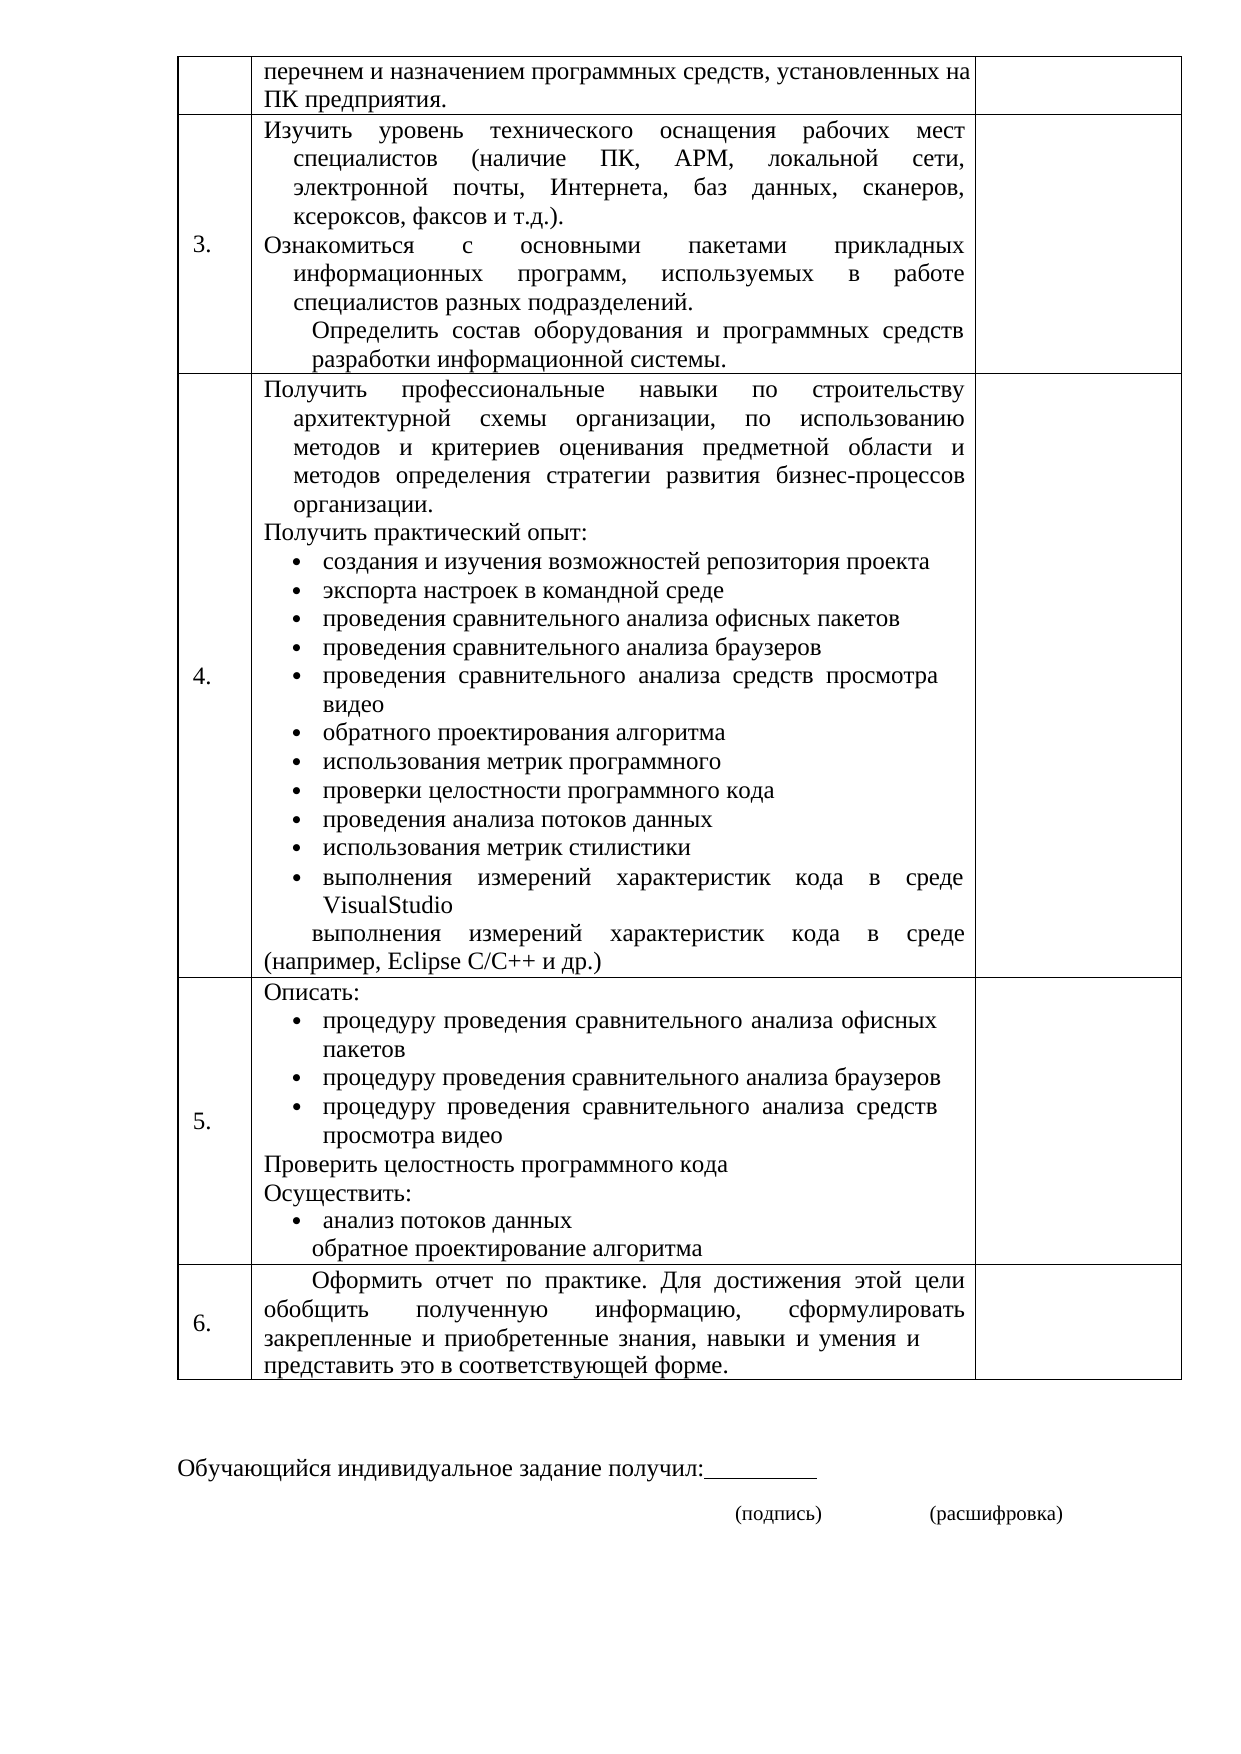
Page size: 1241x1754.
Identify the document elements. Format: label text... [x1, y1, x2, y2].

table_cell [976, 374, 1181, 977]
table_header перечнем и назначением программных средств, установленных на ПК предприятия. [252, 57, 975, 114]
table_cell Получить профессиональные навыки по строительству архитектурной схемы организации, по использованию методов и критериев оценивания предметной области и методов определения стратегии развития бизнес-процессов организации. Получить практический опыт: создания и изучения возможностей репозитория проекта экспорта настроек в командной среде проведения сравнительного анализа офисных пакетов проведения сравнительного анализа браузеров проведения сравнительного анализа средств просмотра видео обратного проектирования алгоритма использования метрик программного проверки целостности программного кода проведения анализа потоков данных использования метрик стилистики выполнения измерений характеристик кода в среде VisualStudio выполнения измерений характеристик кода в среде (например, Eclipse C/C++ и др.) [252, 374, 975, 977]
table_cell [976, 115, 1181, 373]
table_cell Изучить уровень технического оснащения рабочих мест специалистов (наличие ПК, АРМ, локальной сети, электронной почты, Интернета, баз данных, сканеров, ксероксов, факсов и т.д.). Ознакомиться с основными пакетами прикладных информационных программ, используемых в работе специалистов разных подразделений. Определить состав оборудования и программных средств разработки информационной системы. [252, 115, 975, 373]
table_cell Описать: процедуру проведения сравнительного анализа офисных пакетов процедуру проведения сравнительного анализа браузеров процедуру проведения сравнительного анализа средств просмотра видео Проверить целостность программного кода Осуществить: анализ потоков данных обратное проектирование алгоритма [252, 978, 975, 1264]
table_cell [976, 978, 1181, 1264]
table_header [976, 57, 1181, 114]
table_cell [976, 1265, 1181, 1379]
text (подпись) (расшифровка) [735, 1501, 1194, 1525]
table_cell 3. [179, 115, 251, 373]
table_cell 4. [179, 374, 251, 977]
table_cell 6. [179, 1265, 251, 1379]
table_cell 5. [179, 978, 251, 1264]
table_header [179, 57, 251, 114]
text Обучающийся индивидуальное задание получил: [177, 1453, 1194, 1481]
table_cell Оформить отчет по практике. Для достижения этой цели обобщить полученную информацию, сформулировать закрепленные и приобретенные знания, навыки и умения и представить это в соответствующей форме. [252, 1265, 975, 1379]
